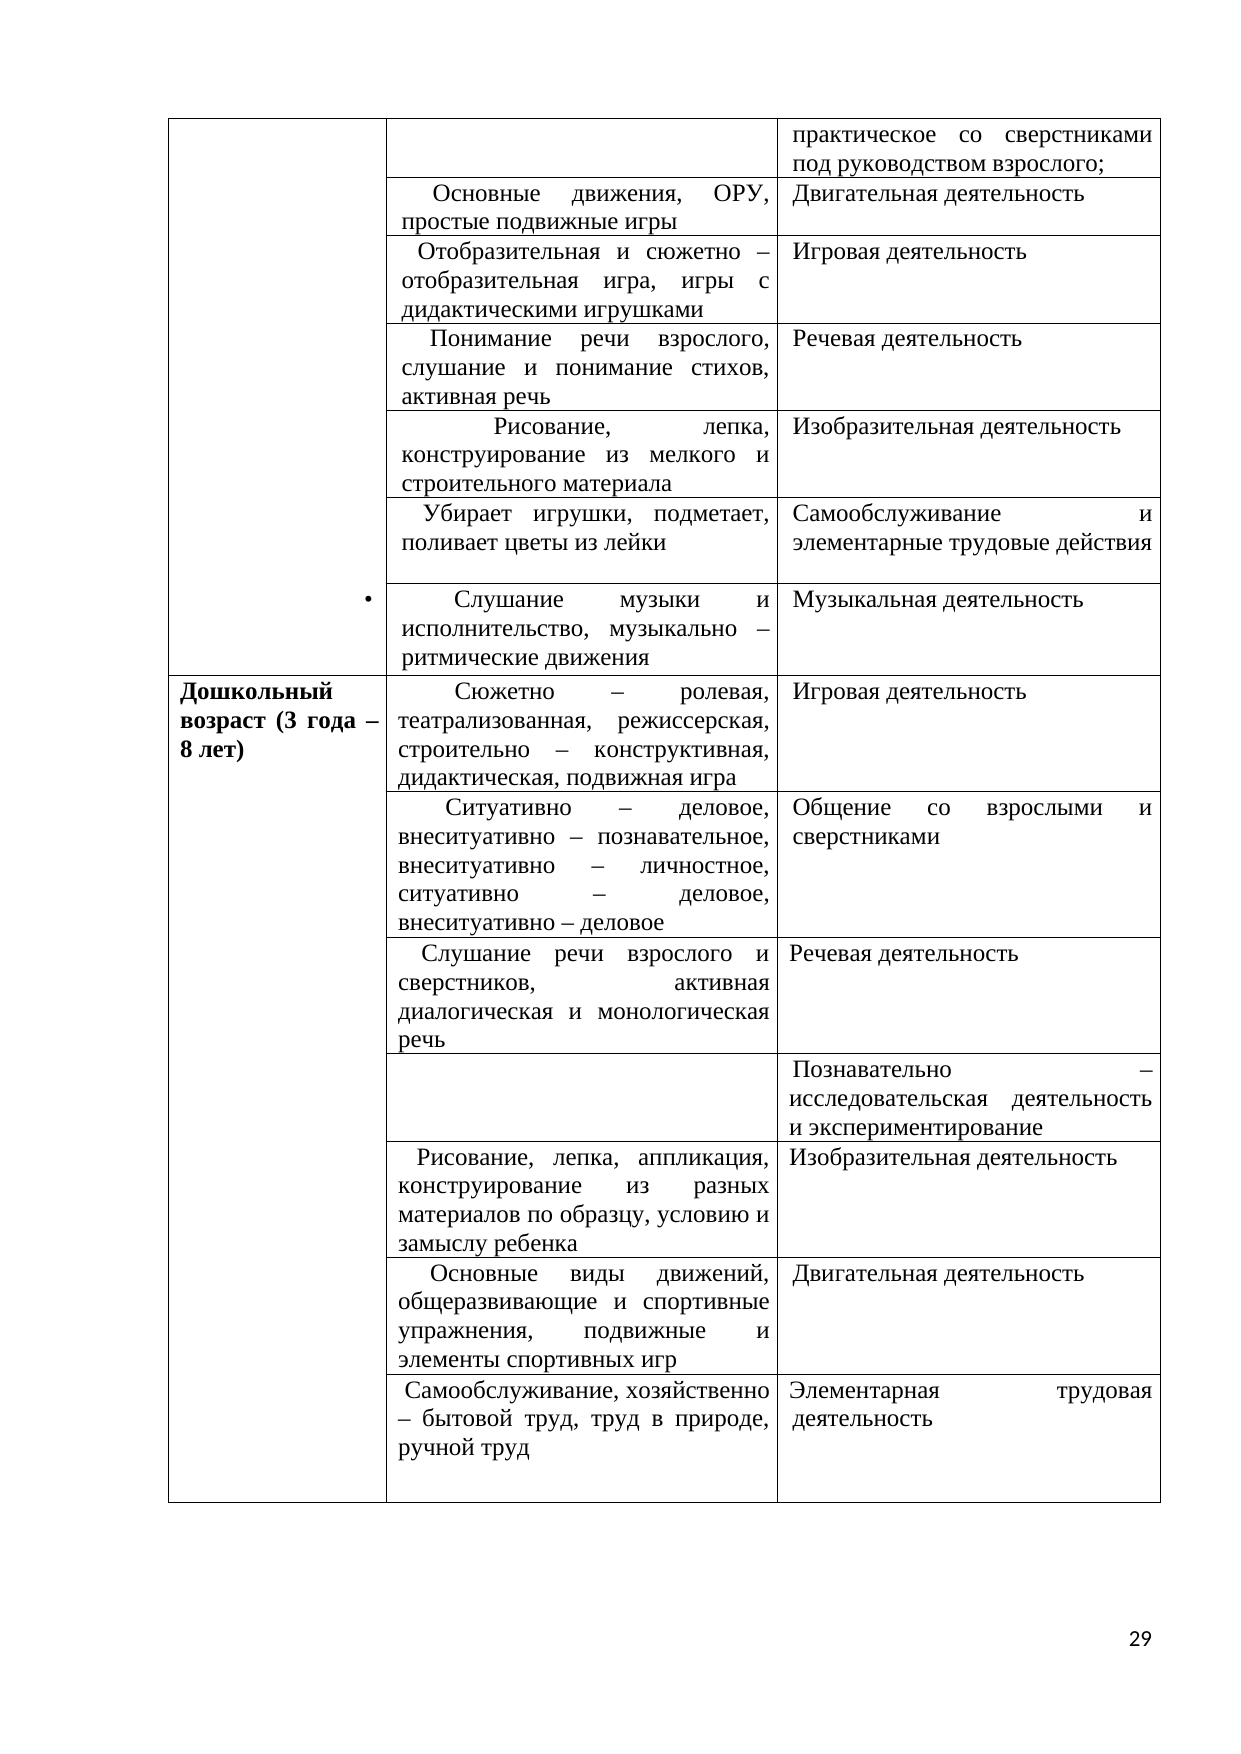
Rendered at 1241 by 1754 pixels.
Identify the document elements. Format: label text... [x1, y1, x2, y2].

table_cell Отобразительная и сюжетно – отобразительная игра, игры с дидактическими игрушками [387, 236, 777, 322]
table_cell Сюжетно – ролевая, театрализованная, режиссерская, строительно – конструктивная, дидактическая, подвижная игра [387, 676, 777, 791]
table_cell [387, 1054, 777, 1141]
table_cell Самообслуживание, хозяйственно – бытовой труд, труд в природе, ручной труд [387, 1375, 777, 1502]
table_cell Изобразительная деятельность [778, 1142, 1160, 1257]
table_cell Речевая деятельность [778, 938, 1160, 1053]
table_cell Слушание речи взрослого и сверстников, активная диалогическая и монологическая речь [387, 938, 777, 1053]
table_cell Игровая деятельность [778, 236, 1160, 322]
table_cell Слушание музыки и исполнительство, музыкально – ритмические движения [387, 584, 777, 675]
table_cell Познавательно – исследовательская деятельность и экспериментирование [778, 1054, 1160, 1141]
table_cell Основные движения, ОРУ, простые подвижные игры [387, 178, 777, 235]
table_cell Двигательная деятельность [778, 178, 1160, 235]
table_cell Элементарная трудовая деятельность [778, 1375, 1160, 1502]
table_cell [778, 119, 1160, 177]
table_cell Дошкольный возраст (3 года – 8 лет) [169, 676, 386, 1502]
table_cell Рисование, лепка, аппликация, конструирование из разных материалов по образцу, условию и замыслу ребенка [387, 1142, 777, 1257]
table_cell [387, 119, 777, 177]
table_cell Двигательная деятельность [778, 1258, 1160, 1374]
table_cell Понимание речи взрослого, слушание и понимание стихов, активная речь [387, 324, 777, 410]
table_cell Речевая деятельность [778, 324, 1160, 410]
table_cell Самообслуживание и элементарные трудовые действия [778, 498, 1160, 583]
table_cell Рисование, лепка, конструирование из мелкого и строительного материала [387, 411, 777, 497]
table_cell Изобразительная деятельность [778, 411, 1160, 497]
table_cell Игровая деятельность [778, 676, 1160, 791]
table_cell Ситуативно – деловое, внеситуативно – познавательное, внеситуативно – личностное, ситуативно – деловое, внеситуативно – деловое [387, 792, 777, 937]
table_cell Основные виды движений, общеразвивающие и спортивные упражнения, подвижные и элементы спортивных игр [387, 1258, 777, 1374]
table_cell Музыкальная деятельность [778, 584, 1160, 675]
table_cell Общение со взрослыми и сверстниками [778, 792, 1160, 937]
table_cell Убирает игрушки, подметает, поливает цветы из лейки [387, 498, 777, 583]
